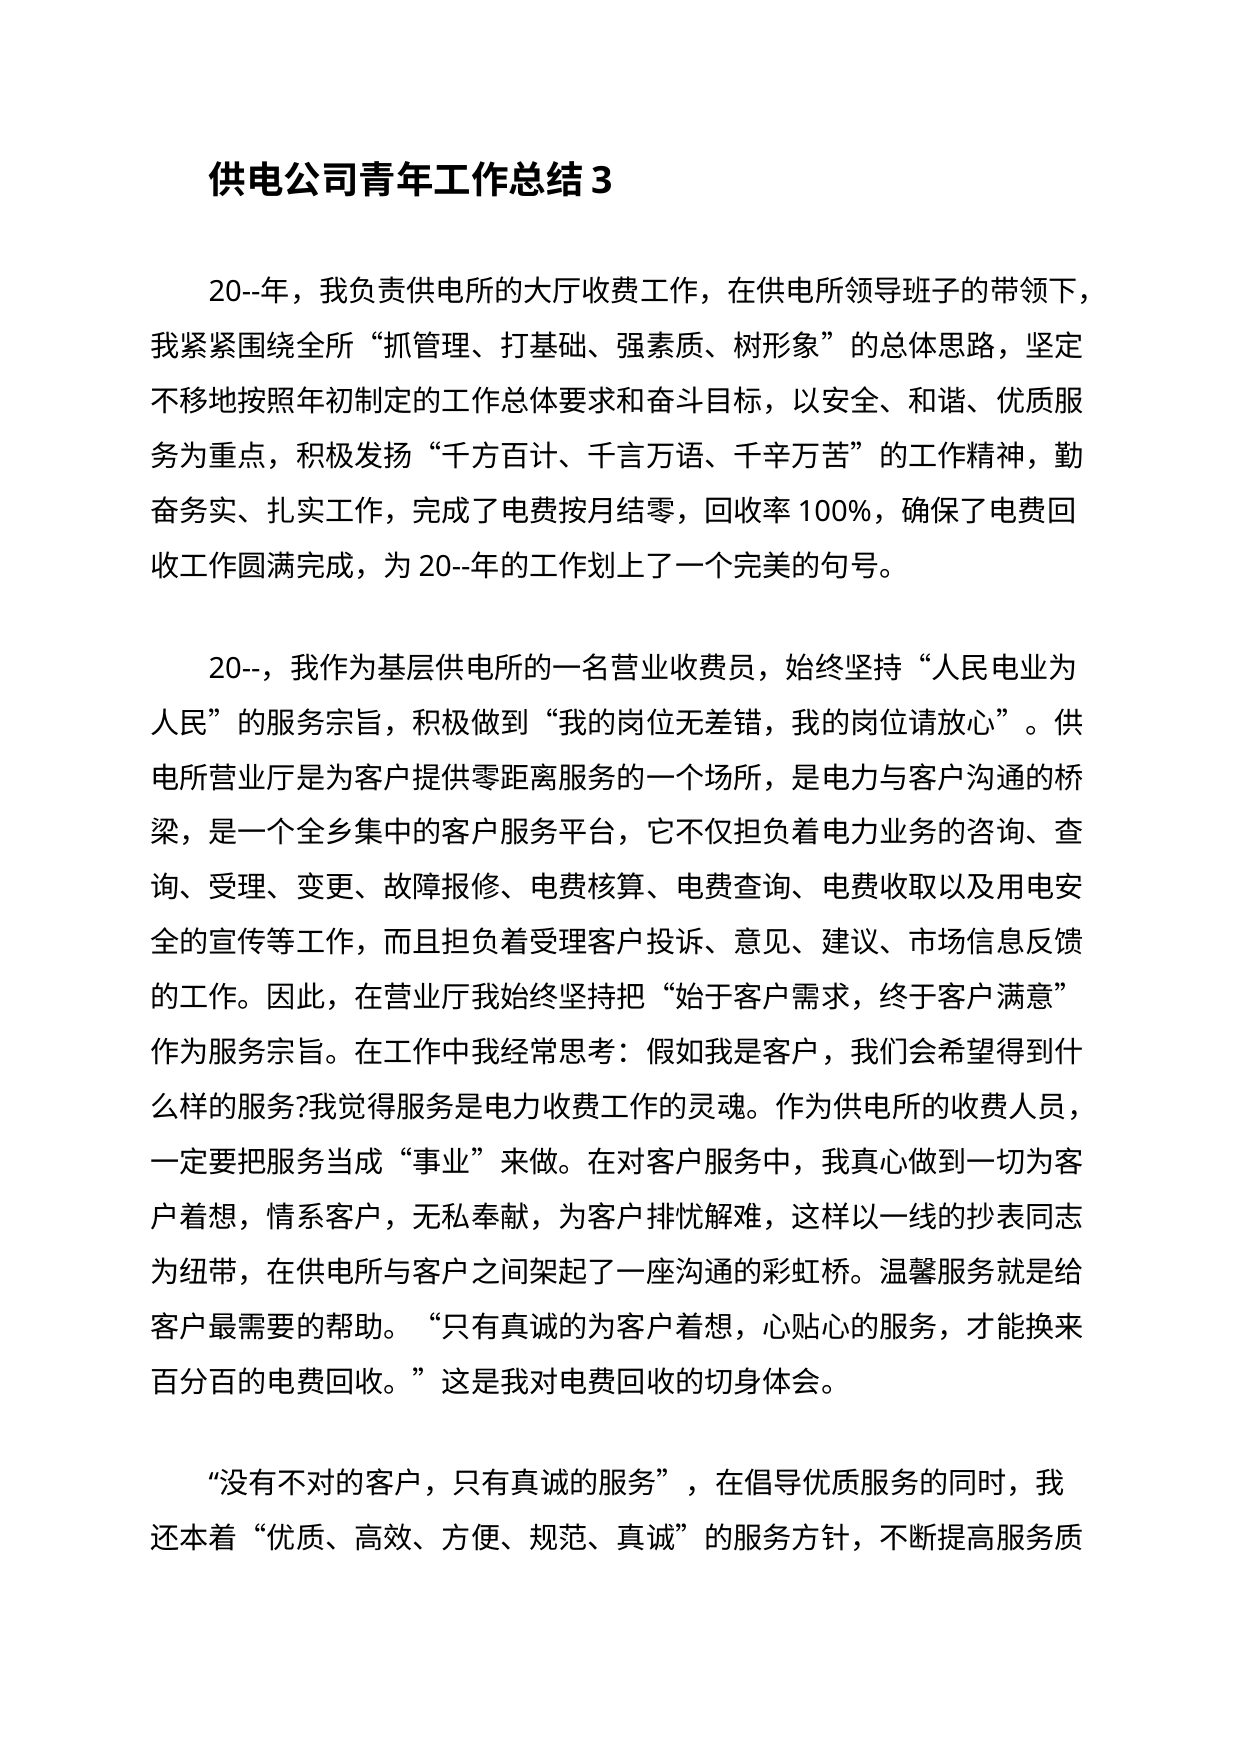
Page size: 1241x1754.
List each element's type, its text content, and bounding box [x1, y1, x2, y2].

text 20--，我作为基层供电所的一名营业收费员，始终坚持“人民电业为人民”的服务宗旨，积极做到“我的岗位无差错，我的岗位请放心”。供电所营业厅是为客户提供零距离服务的一个场所，是电力与客户沟通的桥梁，是一个全乡集中的客户服务平台，它不仅担负着电力业务的咨询、查询、受理、变更、故障报修、电费核算、电费查询、电费收取以及用电安全的宣传等工作，而且担负着受理客户投诉、意见、建议、市场信息反馈的工作。因此，在营业厅我始终坚持把“始于客户需求，终于客户满意”作为服务宗旨。在工作中我经常思考：假如我是客户，我们会希望得到什么样的服务?我觉得服务是电力收费工作的灵魂。作为供电所的收费人员，一定要把服务当成“事业”来做。在对客户服务中，我真心做到一切为客户着想，情系客户，无私奉献，为客户排忧解难，这样以一线的抄表同志为纽带，在供电所与客户之间架起了一座沟通的彩虹桥。温馨服务就是给客户最需要的帮助。“只有真诚的为客户着想，心贴心的服务，才能换来百分百的电费回收。”这是我对电费回收的切身体会。 [150, 644, 1090, 1400]
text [150, 1460, 1090, 1557]
text 20--年，我负责供电所的大厅收费工作，在供电所领导班子的带领下，我紧紧围绕全所“抓管理、打基础、强素质、树形象”的总体思路，坚定不移地按照年初制定的工作总体要求和奋斗目标，以安全、和谐、优质服务为重点，积极发扬“千方百计、千言万语、千辛万苦”的工作精神，勤奋务实、扎实工作，完成了电费按月结零，回收率100%，确保了电费回收工作圆满完成，为20--年的工作划上了一个完美的句号。 [150, 268, 1090, 585]
text 供电公司青年工作总结3 [150, 150, 1090, 204]
